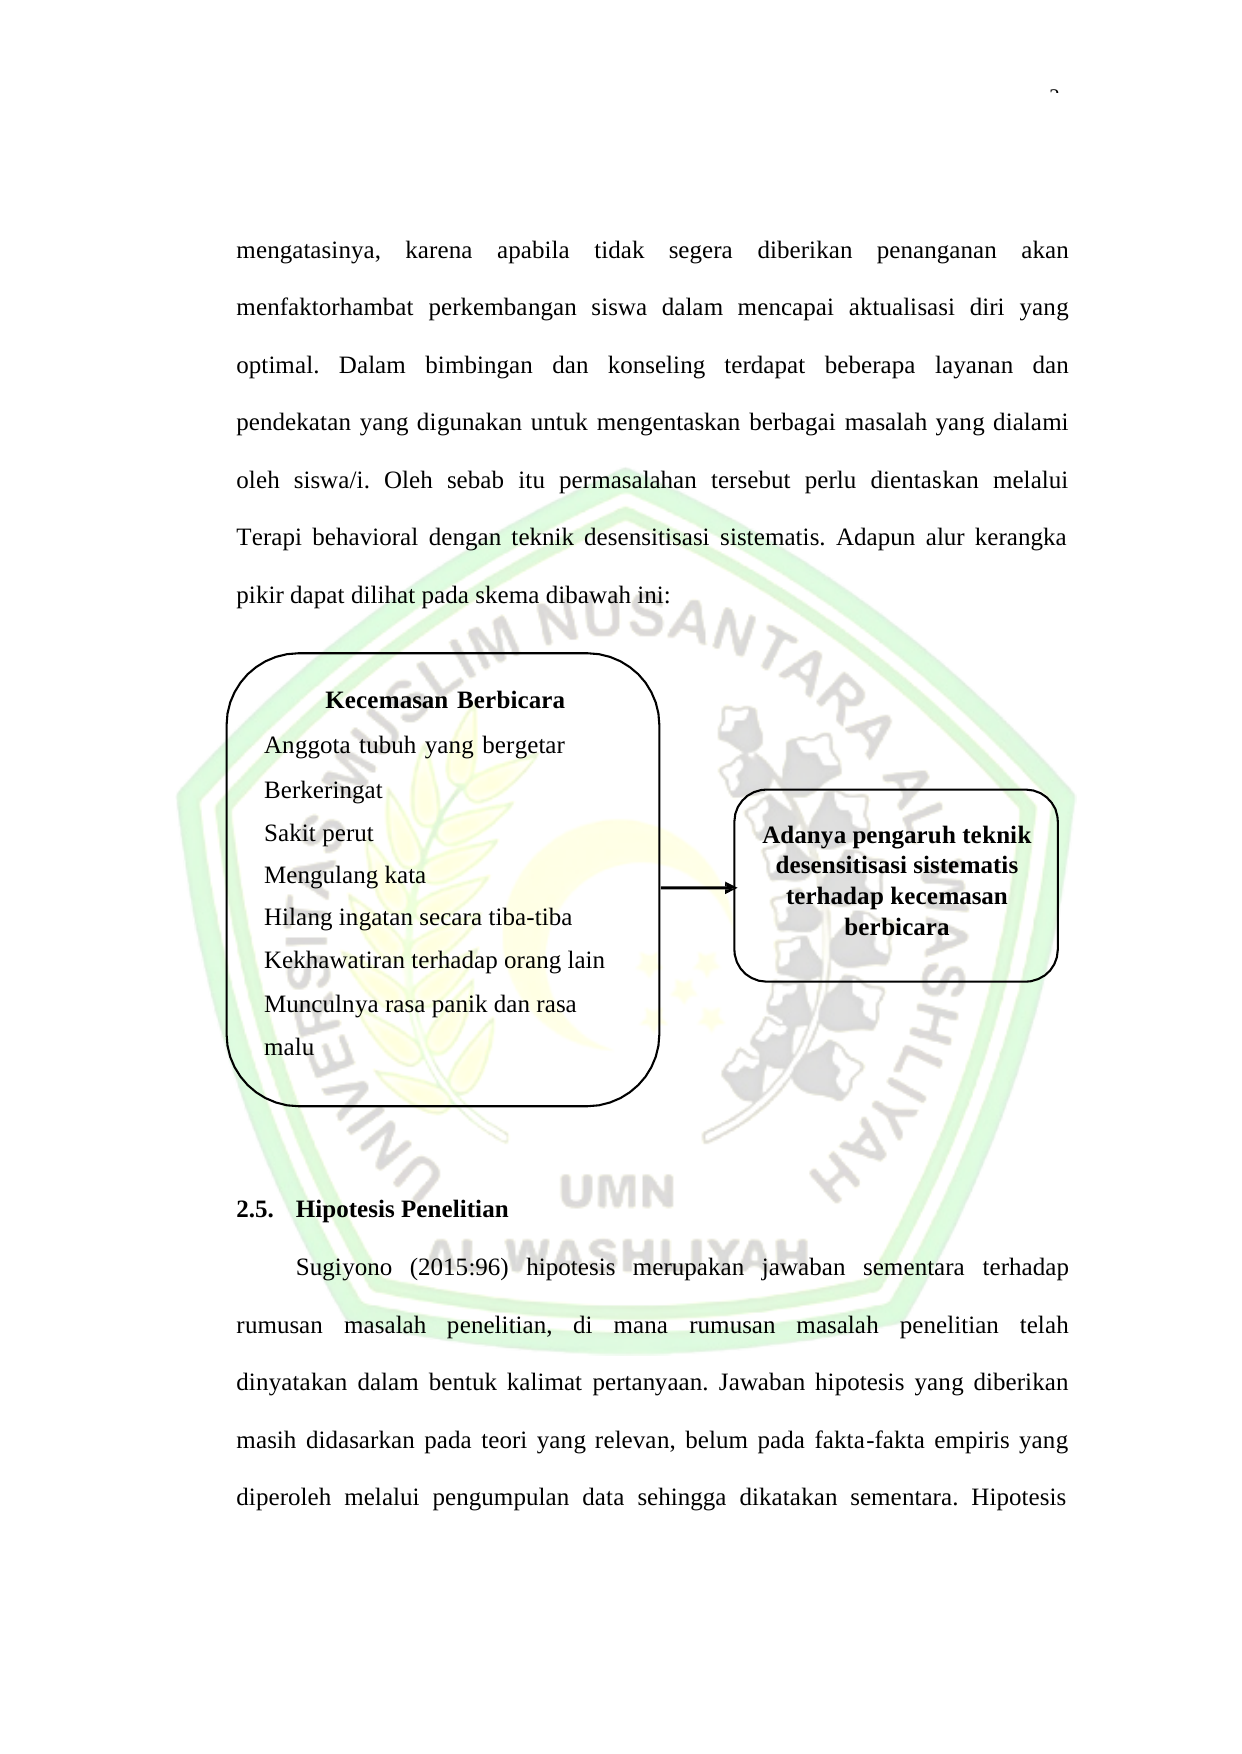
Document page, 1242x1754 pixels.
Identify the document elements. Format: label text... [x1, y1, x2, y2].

text Mengulang kata [264, 861, 603, 889]
text Sakit perut [264, 821, 603, 846]
text Kecemasan Berbicara Anggota tubuh yang bergetar Berkeringat [264, 685, 565, 804]
text 2.5. Hipotesis Penelitian [236, 1194, 1077, 1223]
text Adanya pengaruh teknik desensitisasi sistematis terhadap kecemasan berbicara [761, 820, 1033, 941]
text Sugiyono (2015:96) hipotesis merupakan jawaban sementara terhadap rumusan masalah penelitian, di mana rumusan masalah penelitian telah dinyatakan dalam bentuk kalimat pertanyaan. Jawaban hipotesis yang diberikan masih didasarkan pada teori yang relevan, belum pada fakta-fakta empiris yang diperoleh melalui pengumpulan data sehingga dikatakan sementara. Hipotesis [236, 1252, 1069, 1511]
text Hilang ingatan secara tiba-tiba Kekhawatiran terhadap orang lain Munculnya rasa panik dan rasa [264, 902, 608, 1017]
text mengatasinya, karena apabila tidak segera diberikan penanganan akan menfaktorhambat perkembangan siswa dalam mencapai aktualisasi diri yang optimal. Dalam bimbingan dan konseling terdapat beberapa layanan dan pendekatan yang digunakan untuk mengentaskan berbagai masalah yang dialami oleh siswa/i. Oleh sebab itu permasalahan tersebut perlu dientaskan melalui Terapi behavioral dengan teknik desensitisasi sistematis. Adapun alur kerangka [236, 235, 1069, 551]
text pikir dapat dilihat pada skema dibawah ini: [236, 581, 673, 608]
text malu [264, 1032, 603, 1059]
